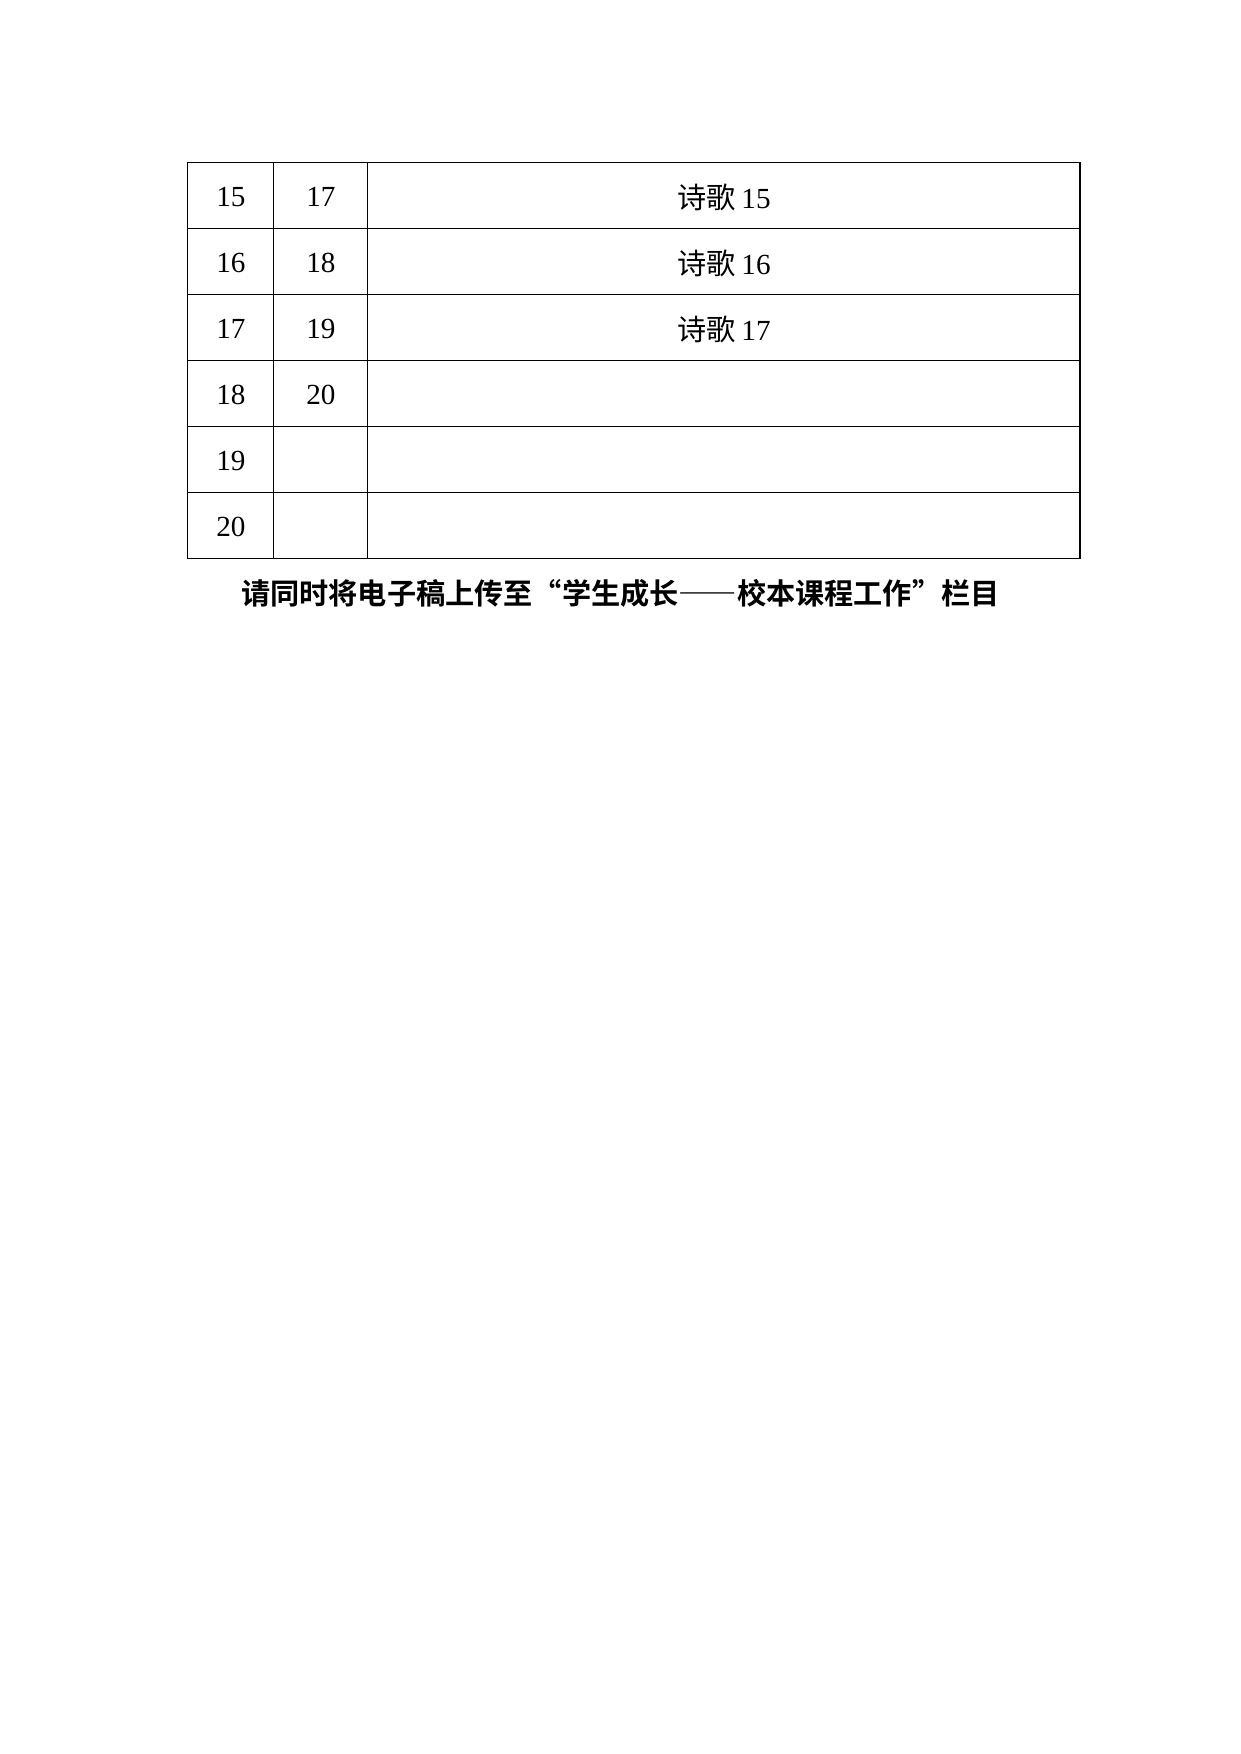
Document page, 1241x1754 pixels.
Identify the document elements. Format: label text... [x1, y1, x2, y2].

table_cell 16 [188, 229, 273, 294]
table_cell 17 [188, 295, 273, 360]
table_cell 18 [188, 361, 273, 426]
table_cell [368, 493, 1079, 558]
table_cell [368, 361, 1079, 426]
table_cell 诗歌15 [368, 163, 1079, 228]
table_cell 18 [274, 229, 367, 294]
table_cell 诗歌17 [368, 295, 1079, 360]
table_cell 20 [274, 361, 367, 426]
table_cell 诗歌16 [368, 229, 1079, 294]
table_cell [274, 493, 367, 558]
table_cell 15 [188, 163, 273, 228]
table_cell 19 [188, 427, 273, 492]
text 请同时将电子稿上传至“学生成长——校本课程工作”栏目 [187, 559, 1053, 624]
table_cell [274, 427, 367, 492]
table_cell 19 [274, 295, 367, 360]
table_cell 17 [274, 163, 367, 228]
table_cell [368, 427, 1079, 492]
table_cell 20 [188, 493, 273, 558]
